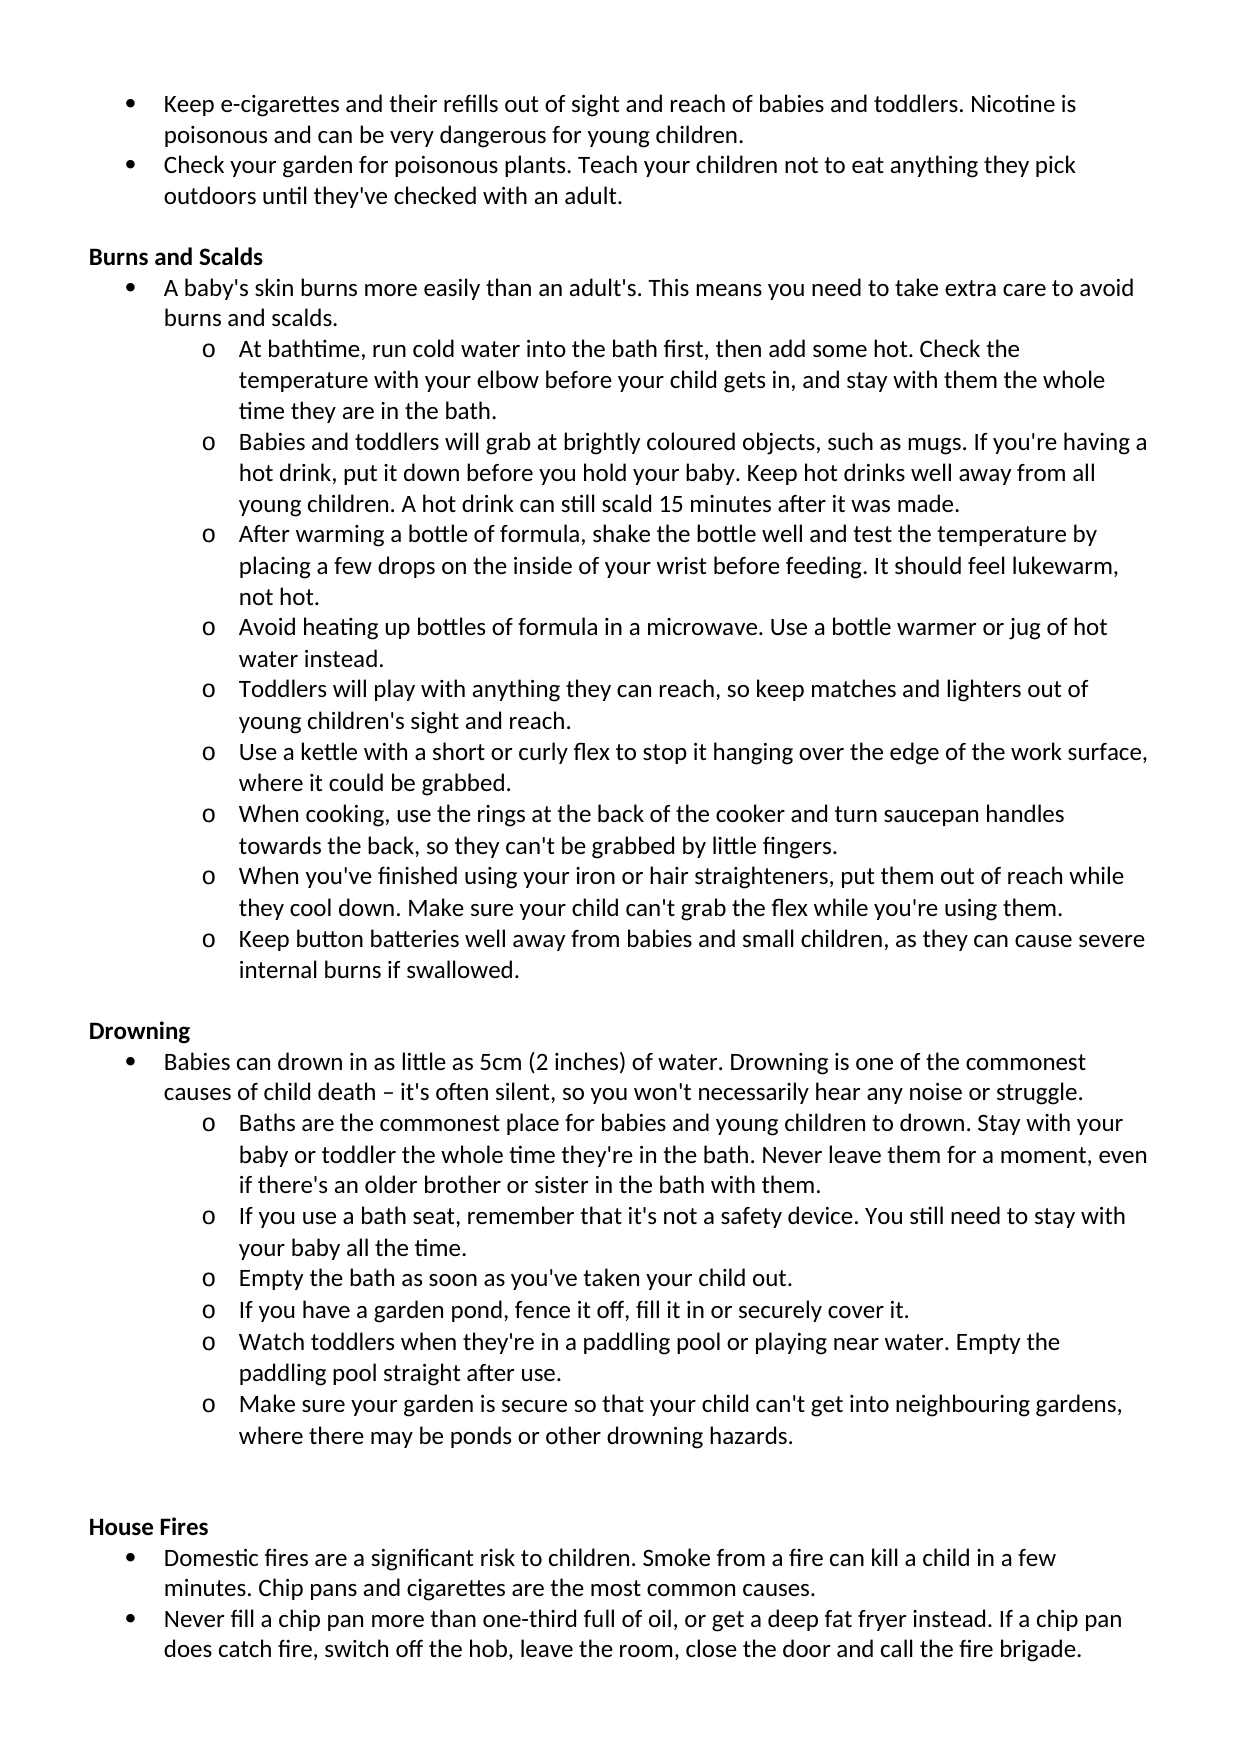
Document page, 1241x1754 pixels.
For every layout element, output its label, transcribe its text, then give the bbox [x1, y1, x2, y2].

list Make sure your garden is secure so that your child can't get into neighbouring gardens, where there may be ponds or other drowning hazards. [201, 1388, 1152, 1450]
list Watch toddlers when they're in a paddling pool or playing near water. Empty the paddling pool straight after use. [201, 1326, 1152, 1388]
list Baths are the commonest place for babies and young children to drown. Stay with your baby or toddler the whole time they're in the bath. Never leave them for a moment, even if there's an older brother or sister in the bath with them. [201, 1107, 1152, 1200]
list Keep e-cigarettes and their refills out of sight and reach of babies and toddlers. Nicotine is poisonous and can be very dangerous for young children. [126, 89, 1152, 150]
list Keep button batteries well away from babies and small children, as they can cause severe internal burns if swallowed. [201, 923, 1152, 985]
list At bathtime, run cold water into the bath first, then add some hot. Check the temperature with your elbow before your child gets in, and stay with them the whole time they are in the bath. [201, 333, 1152, 426]
list Babies can drown in as little as 5cm (2 inches) of water. Drowning is one of the commonest causes of child death – it's often silent, so you won't necessarily hear any noise or struggle. [126, 1046, 1152, 1107]
list Use a kettle with a short or curly flex to stop it hanging over the edge of the work surface, where it could be grabbed. [201, 736, 1152, 798]
list Avoid heating up bottles of formula in a microwave. Use a bottle warmer or jug of hot water instead. [201, 611, 1152, 673]
text Drowning [89, 1016, 1152, 1046]
list After warming a bottle of formula, shake the bottle well and test the temperature by placing a few drops on the inside of your wrist before feeding. It should feel lukewarm, not hot. [201, 518, 1152, 611]
list Check your garden for poisonous plants. Teach your children not to eat anything they pick outdoors until they've checked with an adult. [126, 150, 1152, 211]
list Never fill a chip pan more than one-third full of oil, or get a deep fat fryer instead. If a chip pan does catch fire, switch off the hob, leave the room, close the door and call the fire brigade. [126, 1603, 1152, 1664]
list When you've finished using your iron or hair straighteners, put them out of reach while they cool down. Make sure your child can't grab the flex while you're using them. [201, 860, 1152, 923]
list A baby's skin burns more easily than an adult's. This means you need to take extra care to avoid burns and scalds. [126, 272, 1152, 333]
list If you use a bath seat, remember that it's not a safety device. You still need to stay with your baby all the time. [201, 1200, 1152, 1262]
list When cooking, use the rings at the back of the cooker and turn saucepan handles towards the back, so they can't be grabbed by little fingers. [201, 798, 1152, 860]
list Toddlers will play with anything they can reach, so keep matches and lighters out of young children's sight and reach. [201, 673, 1152, 736]
text House Fires [89, 1511, 1152, 1542]
list If you have a garden pond, fence it off, fill it in or securely cover it. [201, 1294, 1152, 1326]
list Babies and toddlers will grab at brightly coloured objects, such as mugs. If you're having a hot drink, put it down before you hold your baby. Keep hot drinks well away from all young children. A hot drink can still scald 15 minutes after it was made. [201, 426, 1152, 518]
text Burns and Scalds [89, 241, 1152, 272]
list Domestic fires are a significant risk to children. Smoke from a fire can kill a child in a few minutes. Chip pans and cigarettes are the most common causes. [126, 1542, 1152, 1603]
list Empty the bath as soon as you've taken your child out. [201, 1262, 1152, 1294]
